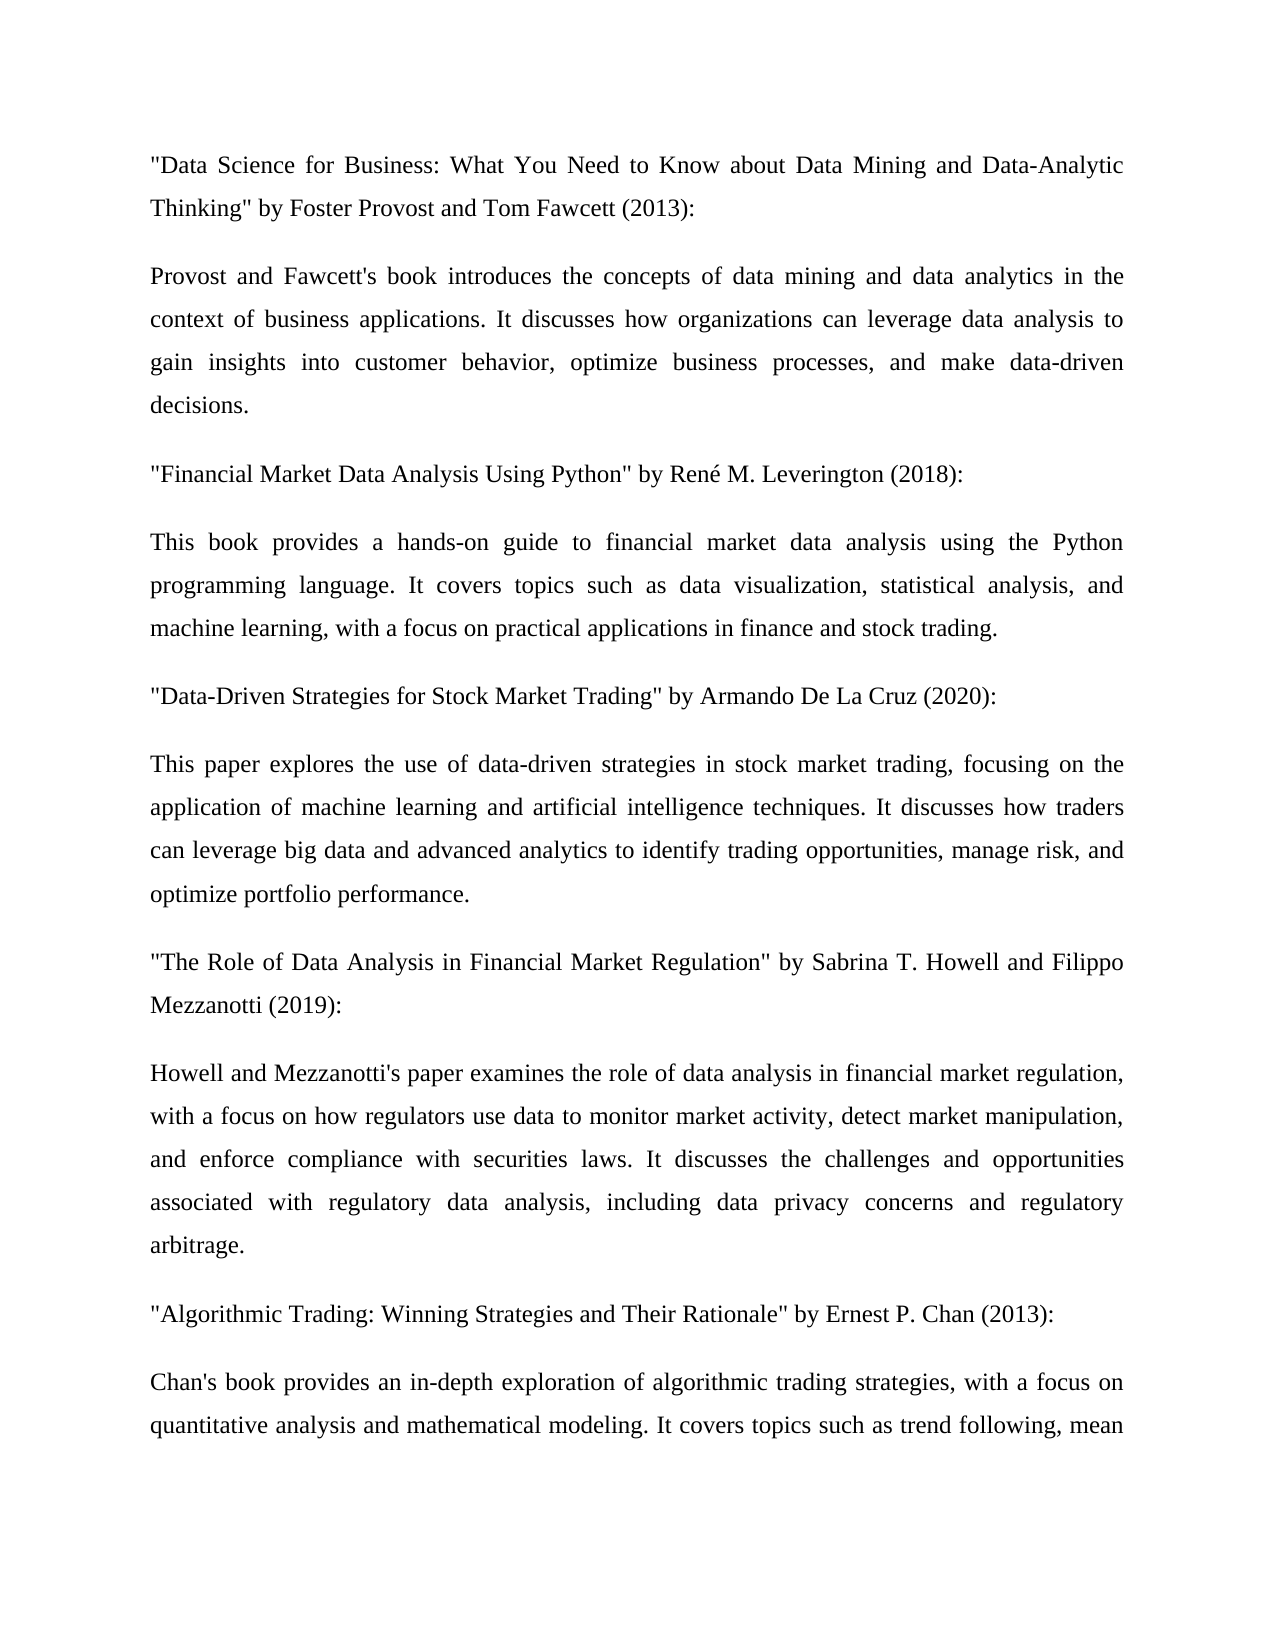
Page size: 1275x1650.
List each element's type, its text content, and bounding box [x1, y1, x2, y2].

text "Data-Driven Strategies for Stock Market Trading" by Armando De La Cruz (2020): [150, 681, 1125, 710]
text "Algorithmic Trading: Winning Strategies and Their Rationale" by Ernest P. Chan (2013): [150, 1299, 1125, 1327]
text "Financial Market Data Analysis Using Python" by René M. Leverington (2018): [150, 459, 1125, 487]
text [150, 1367, 1125, 1439]
text Provost and Fawcett's book introduces the concepts of data mining and data analytics in the context of business applications. It discusses how organizations can leverage data analysis to gain insights into customer behavior, optimize business processes, and make data-driven decisions. [150, 261, 1125, 419]
text This paper explores the use of data-driven strategies in stock market trading, focusing on the application of machine learning and artificial intelligence techniques. It discusses how traders can leverage big data and advanced analytics to identify trading opportunities, manage risk, and optimize portfolio performance. [150, 749, 1125, 907]
text "The Role of Data Analysis in Financial Market Regulation" by Sabrina T. Howell and Filippo Mezzanotti (2019): [150, 947, 1125, 1019]
text Howell and Mezzanotti's paper examines the role of data analysis in financial market regulation, with a focus on how regulators use data to monitor market activity, detect market manipulation, and enforce compliance with securities laws. It discusses the challenges and opportunities associated with regulatory data analysis, including data privacy concerns and regulatory arbitrage. [150, 1058, 1125, 1259]
text "Data Science for Business: What You Need to Know about Data Mining and Data-Analytic Thinking" by Foster Provost and Tom Fawcett (2013): [150, 150, 1125, 222]
text This book provides a hands-on guide to financial market data analysis using the Python programming language. It covers topics such as data visualization, statistical analysis, and machine learning, with a focus on practical applications in finance and stock trading. [150, 527, 1125, 642]
